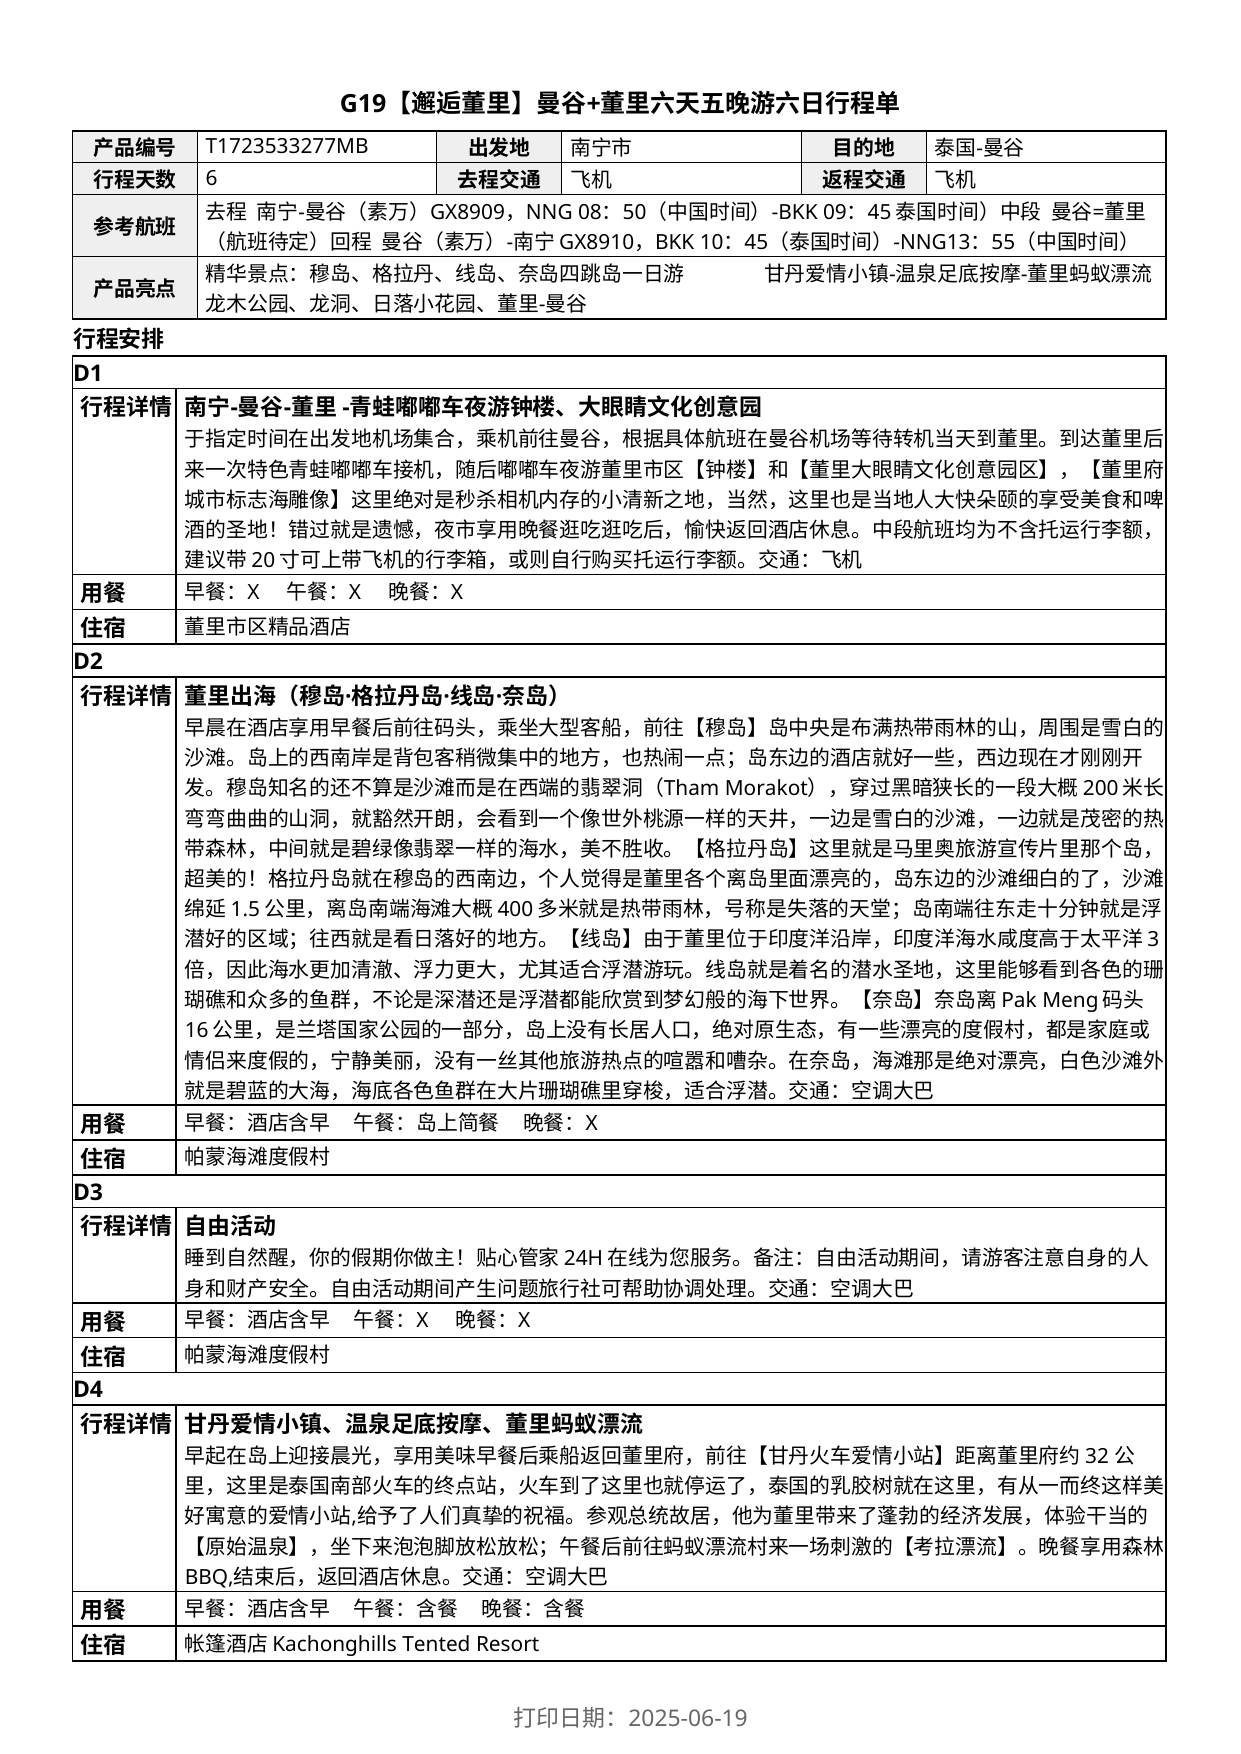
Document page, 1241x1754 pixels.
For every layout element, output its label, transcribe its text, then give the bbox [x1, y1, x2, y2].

table_cell 去程 南宁-曼谷（素万）GX8909，NNG 08：50（中国时间）-BKK 09：45泰国时间） [198, 195, 1165, 256]
table_cell 帐篷酒店Kachonghills Tented Resort [177, 1627, 1165, 1660]
table_cell 返程交通 [802, 163, 926, 194]
table_cell 用餐 [73, 1304, 175, 1337]
table_cell 自由活动 睡到自然醒，你的假期你做主！贴心管家24H在线为您服务。 [177, 1208, 1165, 1302]
table_cell D3 [73, 1176, 1165, 1207]
table_cell 董里出海（穆岛·格拉丹岛·线岛·奈岛） 早晨在酒店享用早餐后前往码头，乘坐大型客船，前往【穆岛】岛中央是布满热带雨林的山，周围是雪白的沙滩。岛上的西南岸是背包客稍微集中的地方，也热闹一点；岛东边的酒店就好一些，西边现在才刚刚开发。穆岛知名的还不算是沙滩而是在西端的翡翠洞（Tham Morakot），穿过黑暗狭长的一段大概200米长弯弯曲曲的山洞，就豁然开朗，会看到一个像世外桃源一样的天井，一边是雪白的沙滩，一边就是茂密的热带森林，中间就是碧绿像翡翠一样的海水，美不胜收。 [177, 678, 1165, 1104]
table_header T1723533277MB [198, 132, 436, 162]
table_cell 早餐：X 午餐：X 晚餐：X [177, 575, 1165, 608]
table_cell 帕蒙海滩度假村 [177, 1141, 1165, 1174]
table_cell 住宿 [73, 1338, 175, 1372]
table_cell 行程详情 [73, 1208, 175, 1302]
table_cell 住宿 [73, 610, 175, 643]
table_cell 南宁-曼谷-董里 -青蛙嘟嘟车夜游钟楼、大眼睛文化创意园 于指定时间在出发地机场集合，乘机前往曼谷，根据具体航班在曼谷机场等待转机当天到董里。到达董里后来一次特色青蛙嘟嘟车接机，随后嘟嘟车夜游董里市区【钟楼】和【董里大眼睛文化创意园区】，【董里府城市标志海雕像】这里绝对是秒杀相机内存的小清新之地，当然，这里也是当地人大快朵颐的享受美食和啤酒的圣地！错过就是遗憾，夜市享用晚餐逛吃逛吃后，愉快返回酒店休息。 [177, 389, 1165, 574]
table_cell 用餐 [73, 1106, 175, 1139]
table_cell 早餐：酒店含早 午餐：岛上简餐 晚餐：X [177, 1106, 1165, 1139]
table_cell 飞机 [927, 163, 1165, 194]
table_cell 用餐 [73, 575, 175, 608]
table_cell 住宿 [73, 1141, 175, 1174]
table_cell 去程交通 [437, 163, 561, 194]
table_cell 用餐 [73, 1592, 175, 1625]
table_cell 住宿 [73, 1627, 175, 1660]
table_cell D2 [73, 645, 1165, 676]
text G19【邂逅董里】曼谷+董里六天五晚游六日行程单 [73, 83, 1167, 119]
table_cell 6 [198, 163, 436, 194]
table_cell 行程天数 [73, 163, 197, 194]
table_cell 行程详情 [73, 1406, 175, 1591]
table_cell 甘丹爱情小镇、温泉足底按摩、董里蚂蚁漂流 早起在岛上迎接晨光，享用美味早餐后乘船返回董里府，前往【甘丹火车爱情小站】距离董里府约 32 公里，这里是泰国南部火车的终点站，火车到了这里也就停运了，泰国的乳胶树就在这里，有从一而终这样美好寓意的爱情小站,给予了人们真挚的祝福。 [177, 1406, 1165, 1591]
table_cell 精华景点：穆岛、格拉丹、线岛、奈岛四跳岛一日游 [198, 257, 1165, 318]
table_cell 行程详情 [73, 678, 175, 1104]
table_header 南宁市 [562, 132, 801, 162]
table_cell 产品亮点 [73, 257, 197, 318]
table_cell 飞机 [562, 163, 801, 194]
table_header 泰国-曼谷 [927, 132, 1165, 162]
table_cell 参考航班 [73, 195, 197, 256]
table_cell 早餐：酒店含早 午餐：X 晚餐：X [177, 1304, 1165, 1337]
table_cell D4 [73, 1373, 1165, 1404]
table_cell 行程详情 [73, 389, 175, 574]
table_header 目的地 [802, 132, 926, 162]
table_cell 帕蒙海滩度假村 [177, 1338, 1165, 1372]
table_header 产品编号 [73, 132, 197, 162]
table_header 出发地 [437, 132, 561, 162]
table_cell 董里市区精品酒店 [177, 610, 1165, 643]
table_cell 早餐：酒店含早 午餐：含餐 晚餐：含餐 [177, 1592, 1165, 1625]
table_header D1 [73, 357, 1165, 388]
text 行程安排 [73, 321, 1167, 354]
